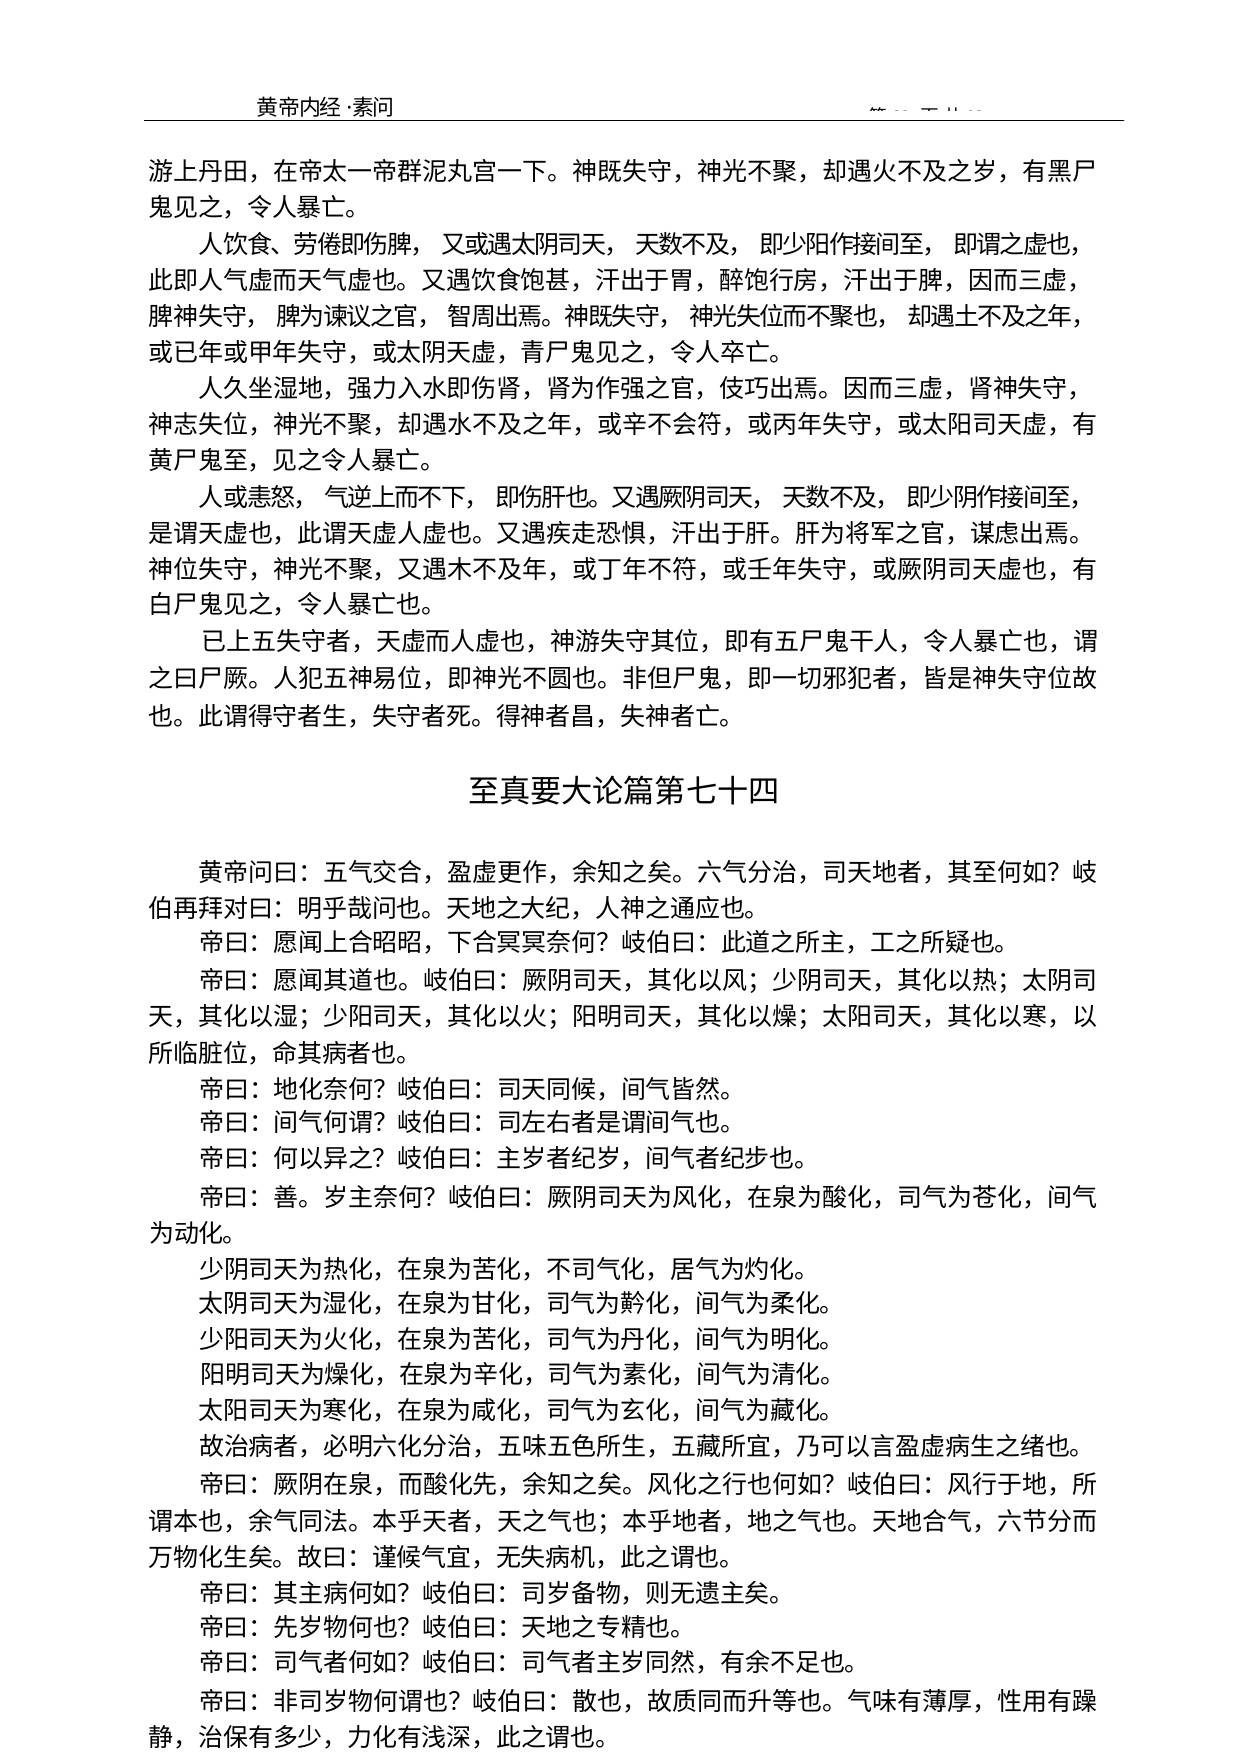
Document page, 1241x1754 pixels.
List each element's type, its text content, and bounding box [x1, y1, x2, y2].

text 黄帝问曰：五气交合，盈虚更作，余知之矣。六气分治，司天地者，其至何如？岐 伯再拜对曰：明乎哉问也。天地之大纪，人神之通应也。 [149, 852, 1098, 925]
text 游上丹田，在帝太一帝群泥丸宫一下。神既失守，神光不聚，却遇火不及之岁，有黑尸 鬼见之，令人暴亡。 [148, 152, 1098, 224]
text 帝曰：地化奈何？岐伯曰：司天同候，间气皆然。 [199, 1069, 1125, 1106]
text 人或恚怒， 气逆上而不下， 即伤肝也。又遇厥阴司天， 天数不及， 即少阴作接间至， 是谓天虚也，此谓天虚人虚也。又遇疾走恐惧，汗出于肝。肝为将军之官，谋虑出焉。 神位失守，神光不聚，又遇木不及年，或丁年不符，或壬年失守，或厥阴司天虚也，有 白尸鬼见之，令人暴亡也。 [149, 478, 1105, 621]
text 太阳司天为寒化，在泉为咸化，司气为玄化，间气为藏化。 [199, 1393, 1125, 1426]
text 帝曰：善。岁主奈何？岐伯曰：厥阴司天为风化，在泉为酸化，司气为苍化，间气 为动化。 [149, 1177, 1098, 1250]
text 已上五失守者，天虚而人虚也，神游失守其位，即有五尸鬼干人，令人暴亡也，谓 之曰尸厥。人犯五神易位，即神光不圆也。非但尸鬼，即一切邪犯者，皆是神失守位故 也。此谓得守者生，失守者死。得神者昌，失神者亡。 [149, 621, 1098, 732]
text 少阳司天为火化，在泉为苦化，司气为丹化，间气为明化。 [199, 1322, 1125, 1355]
text 阳明司天为燥化，在泉为辛化，司气为素化，间气为清化。 [201, 1358, 1125, 1391]
text 帝曰：愿闻其道也。岐伯曰：厥阴司天，其化以风；少阴司天，其化以热；太阴司 天，其化以湿；少阳司天，其化以火；阳明司天，其化以燥；太阳司天，其化以寒，以 所临脏位，命其病者也。 [149, 961, 1098, 1069]
text 人饮食、劳倦即伤脾， 又或遇太阴司天， 天数不及， 即少阳作接间至， 即谓之虚也， 此即人气虚而天气虚也。又遇饮食饱甚，汗出于胃，醉饱行房，汗出于脾，因而三虚， 脾神失守， 脾为谏议之官， 智周出焉。神既失守， 神光失位而不聚也， 却遇土不及之年， 或已年或甲年失守，或太阴天虚，青尸鬼见之，令人卒亡。 [149, 225, 1105, 368]
text 帝曰：何以异之？岐伯曰：主岁者纪岁，间气者纪步也。 [199, 1142, 1125, 1174]
text 帝曰：非司岁物何谓也？岐伯曰：散也，故质同而升等也。气味有薄厚，性用有躁 静，治保有多少，力化有浅深，此之谓也。 [148, 1681, 1098, 1754]
text 帝曰：其主病何如？岐伯曰：司岁备物，则无遗主矣。 [199, 1574, 1125, 1610]
text 帝曰：间气何谓？岐伯曰：司左右者是谓间气也。 [199, 1106, 1125, 1138]
text 人久坐湿地，强力入水即伤肾，肾为作强之官，伎巧出焉。因而三虚，肾神失守， 神志失位，神光不聚，却遇水不及之年，或辛不会符，或丙年失守，或太阳司天虚，有 黄尸鬼至，见之令人暴亡。 [148, 368, 1098, 477]
text 至真要大论篇第七十四 [468, 769, 1125, 811]
text 帝曰：愿闻上合昭昭，下合冥冥奈何？岐伯曰：此道之所主，工之所疑也。 [199, 925, 1125, 958]
text 故治病者，必明六化分治，五味五色所生，五藏所宜，乃可以言盈虚病生之绪也。 [199, 1429, 1125, 1462]
text 帝曰：先岁物何也？岐伯曰：天地之专精也。 [199, 1610, 1125, 1643]
text 太阴司天为湿化，在泉为甘化，司气为黅化，间气为柔化。 [199, 1286, 1125, 1319]
text 少阴司天为热化，在泉为苦化，不司气化，居气为灼化。 [199, 1250, 1125, 1286]
text 帝曰：司气者何如？岐伯曰：司气者主岁同然，有余不足也。 [199, 1646, 1125, 1678]
text 帝曰：厥阴在泉，而酸化先，余知之矣。风化之行也何如？岐伯曰：风行于地，所 谓本也，余气同法。本乎天者，天之气也；本乎地者，地之气也。天地合气，六节分而 万物化生矣。故曰：谨候气宜，无失病机，此之谓也。 [149, 1465, 1098, 1574]
